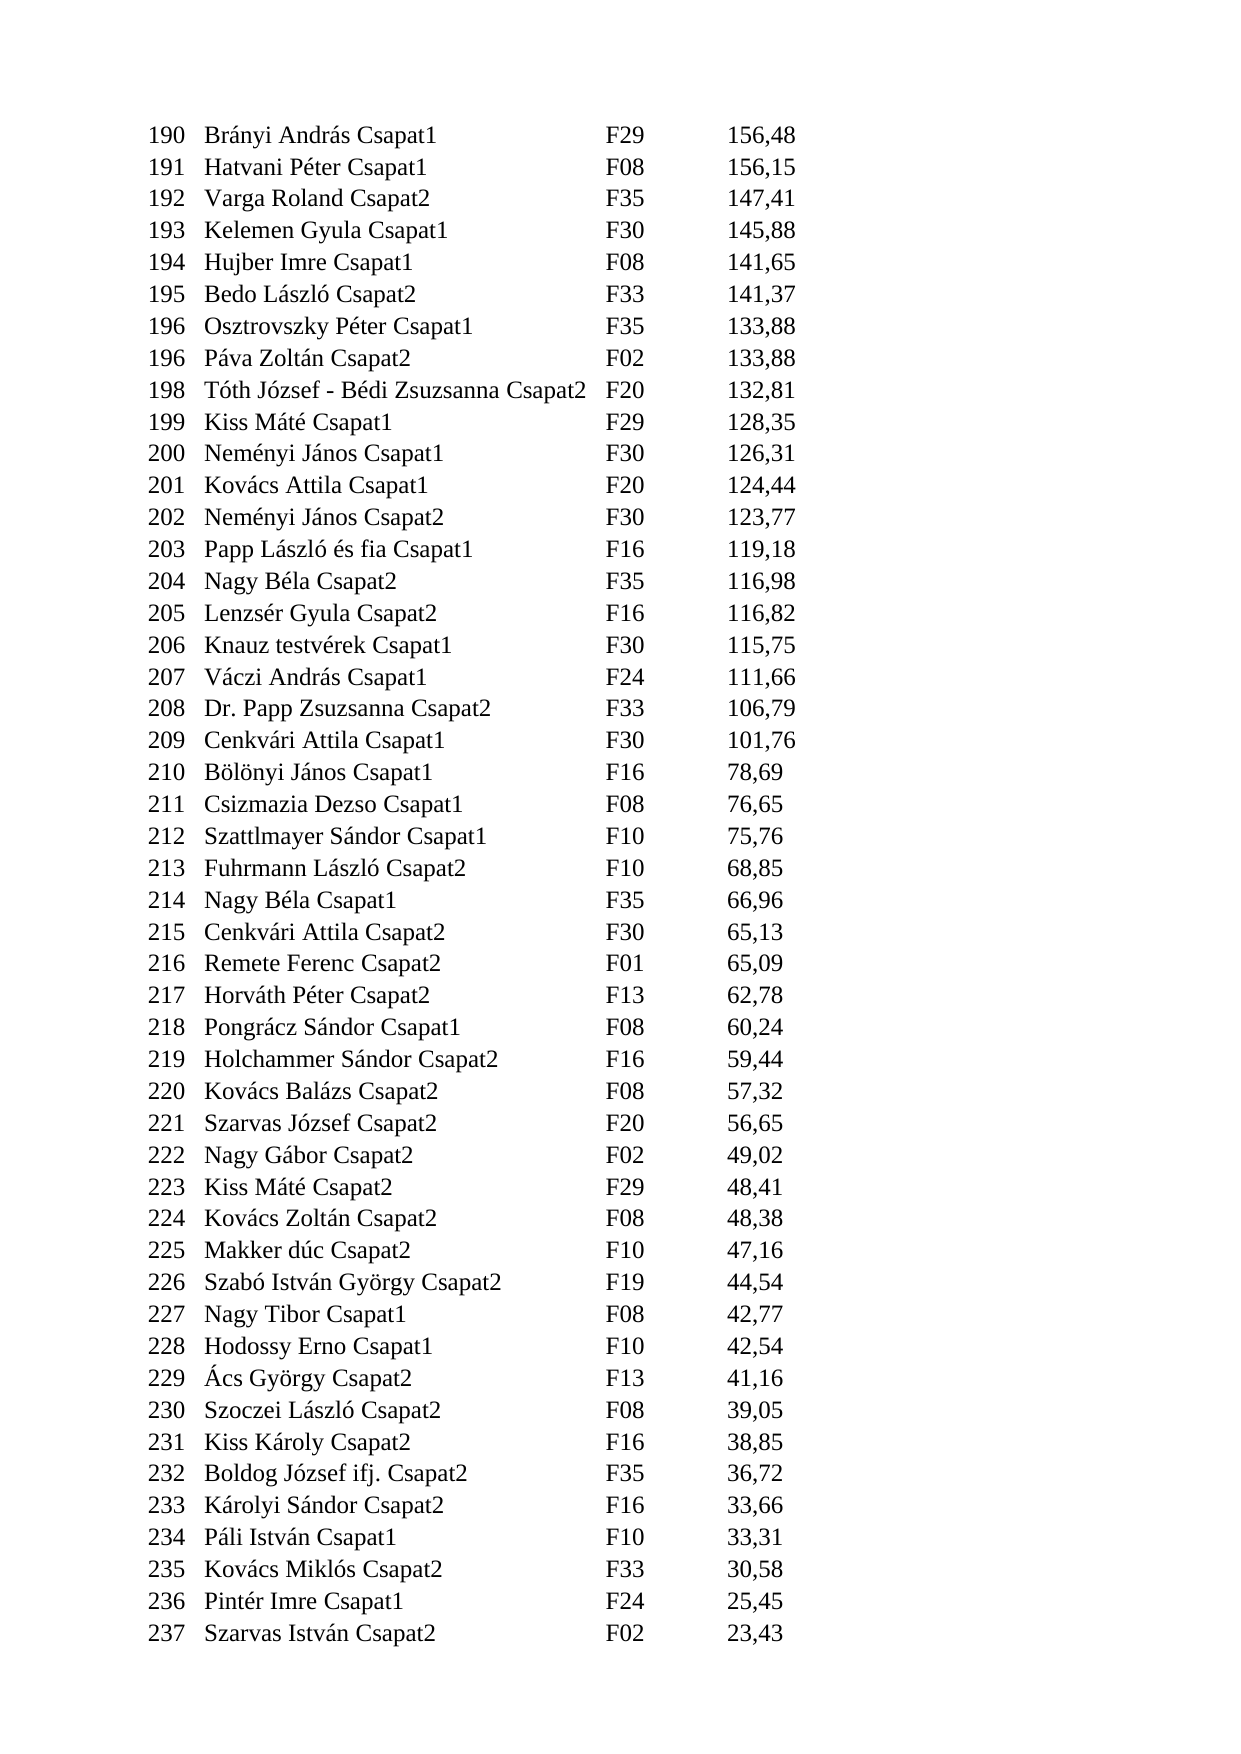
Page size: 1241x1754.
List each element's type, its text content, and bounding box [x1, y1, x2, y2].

table_cell 38,85 [725, 1425, 821, 1457]
table_cell F20 [604, 469, 725, 501]
table_cell 141,65 [725, 246, 821, 277]
table_cell F30 [604, 915, 725, 947]
table_cell F19 [604, 1266, 725, 1297]
table_cell 192 [146, 182, 202, 214]
table_cell 228 [146, 1329, 202, 1361]
table_cell Boldog József ifj. Csapat2 [203, 1457, 604, 1489]
table_cell 224 [146, 1202, 202, 1234]
table_cell 119,18 [725, 533, 821, 564]
table_cell 204 [146, 564, 202, 596]
table_cell Kiss Máté Csapat1 [203, 405, 604, 437]
table_cell F02 [604, 1616, 725, 1648]
table_cell 106,79 [725, 692, 821, 724]
table_cell Károlyi Sándor Csapat2 [203, 1489, 604, 1521]
table_cell 223 [146, 1170, 202, 1202]
table_cell F29 [604, 405, 725, 437]
table_cell Pintér Imre Csapat1 [203, 1584, 604, 1616]
table_cell Osztrovszky Péter Csapat1 [203, 309, 604, 341]
table_cell Neményi János Csapat1 [203, 437, 604, 469]
table_cell 237 [146, 1616, 202, 1648]
table_cell Varga Roland Csapat2 [203, 182, 604, 214]
table_cell F35 [604, 564, 725, 596]
table_cell Remete Ferenc Csapat2 [203, 947, 604, 979]
table_cell F20 [604, 1106, 725, 1138]
table_cell F08 [604, 1298, 725, 1329]
table_cell 126,31 [725, 437, 821, 469]
table_cell F10 [604, 819, 725, 851]
table_cell Bedo László Csapat2 [203, 278, 604, 309]
table_cell Hujber Imre Csapat1 [203, 246, 604, 277]
table_cell 214 [146, 883, 202, 915]
table_cell Kovács Balázs Csapat2 [203, 1074, 604, 1106]
table_cell 196 [146, 309, 202, 341]
table_cell Kovács Attila Csapat1 [203, 469, 604, 501]
table_cell 116,98 [725, 564, 821, 596]
table_cell 220 [146, 1074, 202, 1106]
table_cell F08 [604, 150, 725, 182]
table_cell Lenzsér Gyula Csapat2 [203, 596, 604, 628]
table_cell F02 [604, 1138, 725, 1170]
table_cell 23,43 [725, 1616, 821, 1648]
table_cell 200 [146, 437, 202, 469]
table_cell 212 [146, 819, 202, 851]
table_cell 193 [146, 214, 202, 246]
table_cell F10 [604, 1234, 725, 1266]
table_cell F10 [604, 1329, 725, 1361]
table_cell 205 [146, 596, 202, 628]
table_cell Váczi András Csapat1 [203, 660, 604, 692]
table_cell Makker dúc Csapat2 [203, 1234, 604, 1266]
table_cell 198 [146, 373, 202, 405]
table_cell Ács György Csapat2 [203, 1361, 604, 1393]
table_cell 59,44 [725, 1043, 821, 1074]
table_cell Papp László és fia Csapat1 [203, 533, 604, 564]
table_cell F16 [604, 756, 725, 787]
table_cell 213 [146, 851, 202, 883]
table_cell Kovács Zoltán Csapat2 [203, 1202, 604, 1234]
table_cell 48,41 [725, 1170, 821, 1202]
table_cell 230 [146, 1393, 202, 1425]
table_cell 236 [146, 1584, 202, 1616]
table_cell 39,05 [725, 1393, 821, 1425]
table_cell Tóth József - Bédi Zsuzsanna Csapat2 [203, 373, 604, 405]
table_cell F08 [604, 1202, 725, 1234]
table_cell 132,81 [725, 373, 821, 405]
table_cell Kovács Miklós Csapat2 [203, 1553, 604, 1584]
table_cell Nagy Tibor Csapat1 [203, 1298, 604, 1329]
table_cell 36,72 [725, 1457, 821, 1489]
table_cell 147,41 [725, 182, 821, 214]
table_cell 156,15 [725, 150, 821, 182]
table_cell 141,37 [725, 278, 821, 309]
table_cell F35 [604, 883, 725, 915]
table_cell Csizmazia Dezso Csapat1 [203, 788, 604, 819]
table_cell 56,65 [725, 1106, 821, 1138]
table_cell Neményi János Csapat2 [203, 501, 604, 532]
table_cell 219 [146, 1043, 202, 1074]
table_cell Szarvas József Csapat2 [203, 1106, 604, 1138]
table_cell 156,48 [725, 118, 821, 150]
table_cell F01 [604, 947, 725, 979]
table_cell F13 [604, 979, 725, 1011]
table_cell F29 [604, 1170, 725, 1202]
table_cell F24 [604, 660, 725, 692]
table_cell F20 [604, 373, 725, 405]
table_cell F24 [604, 1584, 725, 1616]
table_cell 201 [146, 469, 202, 501]
table_cell F13 [604, 1361, 725, 1393]
table_cell Cenkvári Attila Csapat2 [203, 915, 604, 947]
table_cell Hodossy Erno Csapat1 [203, 1329, 604, 1361]
table_cell F16 [604, 1425, 725, 1457]
table_cell 133,88 [725, 309, 821, 341]
table_cell Szattlmayer Sándor Csapat1 [203, 819, 604, 851]
table_cell 216 [146, 947, 202, 979]
table_cell 42,54 [725, 1329, 821, 1361]
table_cell F35 [604, 182, 725, 214]
table_cell 101,76 [725, 724, 821, 756]
table_cell 203 [146, 533, 202, 564]
table_cell 47,16 [725, 1234, 821, 1266]
table_cell 68,85 [725, 851, 821, 883]
table_cell 145,88 [725, 214, 821, 246]
table_cell 111,66 [725, 660, 821, 692]
table_cell 195 [146, 278, 202, 309]
table_cell Nagy Béla Csapat1 [203, 883, 604, 915]
table_cell 196 [146, 341, 202, 373]
table_cell 234 [146, 1521, 202, 1552]
table_cell Knauz testvérek Csapat1 [203, 628, 604, 660]
table_cell F29 [604, 118, 725, 150]
table_cell 210 [146, 756, 202, 787]
table_cell 42,77 [725, 1298, 821, 1329]
table_cell 76,65 [725, 788, 821, 819]
table_cell 226 [146, 1266, 202, 1297]
table_cell 225 [146, 1234, 202, 1266]
table_cell 62,78 [725, 979, 821, 1011]
table_cell 221 [146, 1106, 202, 1138]
table_cell 199 [146, 405, 202, 437]
table_cell 202 [146, 501, 202, 532]
table_cell F16 [604, 533, 725, 564]
table_cell 57,32 [725, 1074, 821, 1106]
table_cell 41,16 [725, 1361, 821, 1393]
table_cell F08 [604, 1074, 725, 1106]
table_cell Kiss Károly Csapat2 [203, 1425, 604, 1457]
table_cell F16 [604, 596, 725, 628]
table_cell F30 [604, 724, 725, 756]
table_cell F08 [604, 788, 725, 819]
table_cell F30 [604, 437, 725, 469]
table_cell F16 [604, 1489, 725, 1521]
table_cell Kiss Máté Csapat2 [203, 1170, 604, 1202]
table_cell F35 [604, 1457, 725, 1489]
table_cell Pongrácz Sándor Csapat1 [203, 1011, 604, 1042]
table_cell 65,13 [725, 915, 821, 947]
table_cell 231 [146, 1425, 202, 1457]
table_cell 215 [146, 915, 202, 947]
table_cell F08 [604, 1393, 725, 1425]
table_cell Dr. Papp Zsuzsanna Csapat2 [203, 692, 604, 724]
table_cell 235 [146, 1553, 202, 1584]
table_cell F30 [604, 214, 725, 246]
table_cell Szoczei László Csapat2 [203, 1393, 604, 1425]
table_cell 191 [146, 150, 202, 182]
table_cell Páva Zoltán Csapat2 [203, 341, 604, 373]
table_cell Kelemen Gyula Csapat1 [203, 214, 604, 246]
table_cell Bölönyi János Csapat1 [203, 756, 604, 787]
table_cell 33,31 [725, 1521, 821, 1552]
table_cell 209 [146, 724, 202, 756]
table_cell 218 [146, 1011, 202, 1042]
table_cell Cenkvári Attila Csapat1 [203, 724, 604, 756]
table_cell 60,24 [725, 1011, 821, 1042]
table_cell Fuhrmann László Csapat2 [203, 851, 604, 883]
table_cell 194 [146, 246, 202, 277]
table_cell 49,02 [725, 1138, 821, 1170]
table_cell F08 [604, 1011, 725, 1042]
table_cell 30,58 [725, 1553, 821, 1584]
table_cell F08 [604, 246, 725, 277]
table_cell 190 [146, 118, 202, 150]
table_cell F33 [604, 278, 725, 309]
table_cell Páli István Csapat1 [203, 1521, 604, 1552]
table_cell Horváth Péter Csapat2 [203, 979, 604, 1011]
table_cell Szabó István György Csapat2 [203, 1266, 604, 1297]
table_cell F35 [604, 309, 725, 341]
table_cell 78,69 [725, 756, 821, 787]
table_cell 25,45 [725, 1584, 821, 1616]
table_cell F16 [604, 1043, 725, 1074]
table_cell 222 [146, 1138, 202, 1170]
table_cell 44,54 [725, 1266, 821, 1297]
table_cell Nagy Béla Csapat2 [203, 564, 604, 596]
table_cell 128,35 [725, 405, 821, 437]
table_cell Szarvas István Csapat2 [203, 1616, 604, 1648]
table_cell 217 [146, 979, 202, 1011]
table_cell F33 [604, 692, 725, 724]
table_cell 116,82 [725, 596, 821, 628]
table_cell 211 [146, 788, 202, 819]
table_cell 65,09 [725, 947, 821, 979]
table_cell 33,66 [725, 1489, 821, 1521]
table_cell 232 [146, 1457, 202, 1489]
table_cell Hatvani Péter Csapat1 [203, 150, 604, 182]
table_cell F10 [604, 1521, 725, 1552]
table_cell 233 [146, 1489, 202, 1521]
table_cell 207 [146, 660, 202, 692]
table_cell F30 [604, 628, 725, 660]
table_cell F33 [604, 1553, 725, 1584]
table_cell 206 [146, 628, 202, 660]
table_cell F30 [604, 501, 725, 532]
table_cell Holchammer Sándor Csapat2 [203, 1043, 604, 1074]
table_cell 48,38 [725, 1202, 821, 1234]
table_cell F10 [604, 851, 725, 883]
table_cell Nagy Gábor Csapat2 [203, 1138, 604, 1170]
table_cell 227 [146, 1298, 202, 1329]
table_cell 133,88 [725, 341, 821, 373]
table_cell 123,77 [725, 501, 821, 532]
table_cell 115,75 [725, 628, 821, 660]
table_cell 66,96 [725, 883, 821, 915]
table_cell F02 [604, 341, 725, 373]
table_cell 124,44 [725, 469, 821, 501]
table_cell Brányi András Csapat1 [203, 118, 604, 150]
table_cell 229 [146, 1361, 202, 1393]
table_cell 75,76 [725, 819, 821, 851]
table_cell 208 [146, 692, 202, 724]
